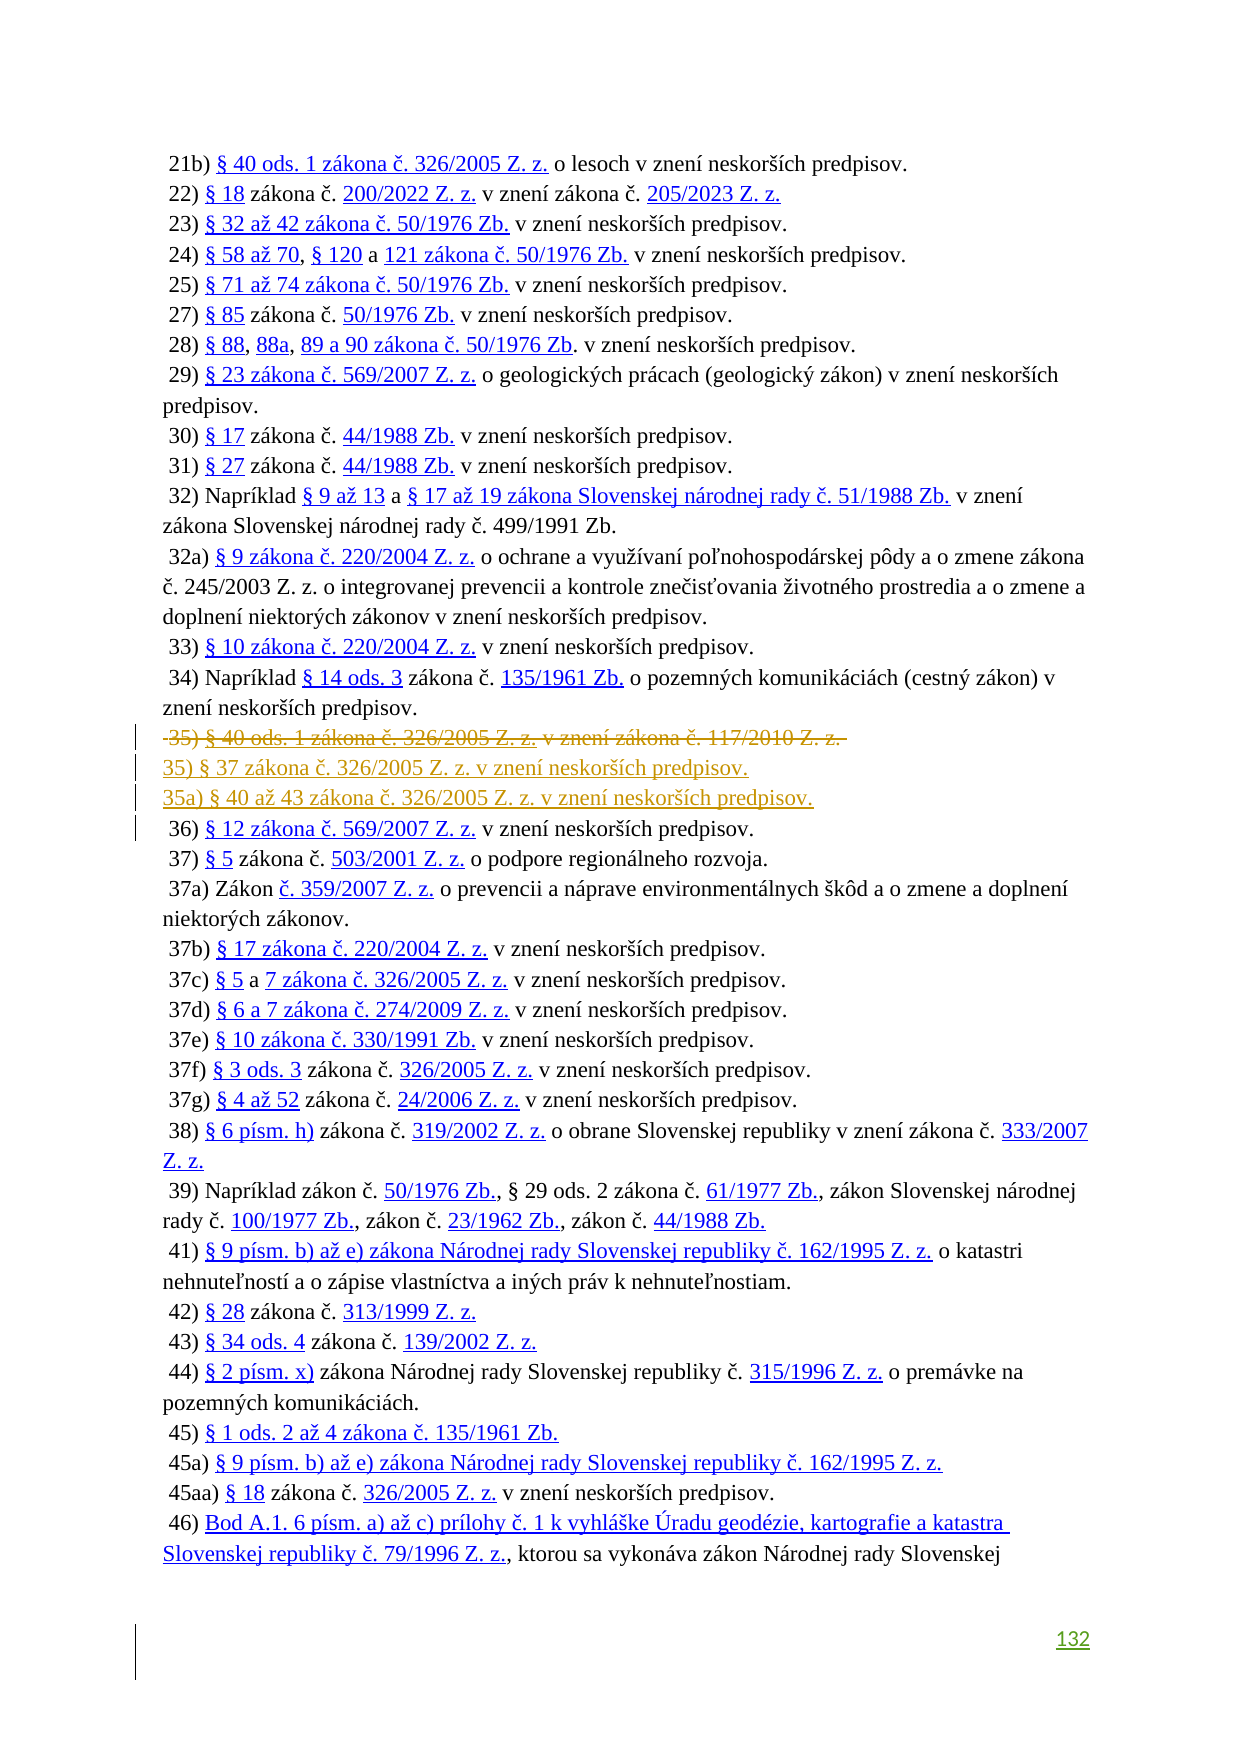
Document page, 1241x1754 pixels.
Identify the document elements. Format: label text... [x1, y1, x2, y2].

text 45aa) § 18 zákona č. 326/2005 Z. z. v znení neskorších predpisov. [162, 1479, 1090, 1506]
text 37d) § 6 a 7 zákona č. 274/2009 Z. z. v znení neskorších predpisov. [162, 996, 1090, 1022]
text 37g) § 4 až 52 zákona č. 24/2006 Z. z. v znení neskorších predpisov. [162, 1086, 1090, 1113]
text 22) § 18 zákona č. 200/2022 Z. z. v znení zákona č. 205/2023 Z. z. [162, 180, 1090, 207]
text 42) § 28 zákona č. 313/1999 Z. z. [162, 1298, 1090, 1324]
text 37b) § 17 zákona č. 220/2004 Z. z. v znení neskorších predpisov. [162, 935, 1090, 962]
text 33) § 10 zákona č. 220/2004 Z. z. v znení neskorších predpisov. [162, 633, 1090, 660]
text 37c) § 5 a 7 zákona č. 326/2005 Z. z. v znení neskorších predpisov. [162, 966, 1090, 992]
text 24) § 58 až 70, § 120 a 121 zákona č. 50/1976 Zb. v znení neskorších predpisov. [162, 241, 1090, 267]
text 34) Napríklad § 14 ods. 3 zákona č. 135/1961 Zb. o pozemných komunikáciách (cestný zákon) v znení neskorších predpisov. [162, 663, 1090, 720]
text 29) § 23 zákona č. 569/2007 Z. z. o geologických prácach (geologický zákon) v znení neskorších predpisov. [162, 361, 1090, 418]
text 38) § 6 písm. h) zákona č. 319/2002 Z. z. o obrane Slovenskej republiky v znení zákona č. 333/2007 Z. z. [162, 1117, 1090, 1173]
text 37f) § 3 ods. 3 zákona č. 326/2005 Z. z. v znení neskorších predpisov. [162, 1056, 1090, 1083]
text 37a) Zákon č. 359/2007 Z. z. o prevencii a náprave environmentálnych škôd a o zmene a doplnení niektorých zákonov. [162, 875, 1090, 932]
text 45a) § 9 písm. b) až e) zákona Národnej rady Slovenskej republiky č. 162/1995 Z. z. [162, 1449, 1090, 1475]
text 28) § 88, 88a, 89 a 90 zákona č. 50/1976 Zb. v znení neskorších predpisov. [162, 331, 1090, 358]
text 45) § 1 ods. 2 až 4 zákona č. 135/1961 Zb. [162, 1419, 1090, 1445]
text 39) Napríklad zákon č. 50/1976 Zb., § 29 ods. 2 zákona č. 61/1977 Zb., zákon Slovenskej národnej rady č. 100/1977 Zb., zákon č. 23/1962 Zb., zákon č. 44/1988 Zb. [162, 1177, 1090, 1234]
text 27) § 85 zákona č. 50/1976 Zb. v znení neskorších predpisov. [162, 301, 1090, 327]
text 30) § 17 zákona č. 44/1988 Zb. v znení neskorších predpisov. [162, 422, 1090, 448]
text 41) § 9 písm. b) až e) zákona Národnej rady Slovenskej republiky č. 162/1995 Z. z. o katastri nehnuteľností a o zápise vlastníctva a iných práv k nehnuteľnostiam. [162, 1237, 1090, 1294]
text 37e) § 10 zákona č. 330/1991 Zb. v znení neskorších predpisov. [162, 1026, 1090, 1052]
text 32) Napríklad § 9 až 13 a § 17 až 19 zákona Slovenskej národnej rady č. 51/1988 Zb. v znení zákona Slovenskej národnej rady č. 499/1991 Zb. [162, 482, 1090, 539]
text 21b) § 40 ods. 1 zákona č. 326/2005 Z. z. o lesoch v znení neskorších predpisov. [162, 150, 1090, 176]
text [162, 1509, 1090, 1566]
text 44) § 2 písm. x) zákona Národnej rady Slovenskej republiky č. 315/1996 Z. z. o premávke na pozemných komunikáciách. [162, 1358, 1090, 1415]
text 36) § 12 zákona č. 569/2007 Z. z. v znení neskorších predpisov. [162, 814, 1090, 841]
text 23) § 32 až 42 zákona č. 50/1976 Zb. v znení neskorších predpisov. [162, 210, 1090, 237]
text 43) § 34 ods. 4 zákona č. 139/2002 Z. z. [162, 1328, 1090, 1354]
text 31) § 27 zákona č. 44/1988 Zb. v znení neskorších predpisov. [162, 452, 1090, 478]
text 37) § 5 zákona č. 503/2001 Z. z. o podpore regionálneho rozvoja. [162, 845, 1090, 871]
text 25) § 71 až 74 zákona č. 50/1976 Zb. v znení neskorších predpisov. [162, 271, 1090, 297]
text 32a) § 9 zákona č. 220/2004 Z. z. o ochrane a využívaní poľnohospodárskej pôdy a o zmene zákona č. 245/2003 Z. z. o integrovanej prevencii a kontrole znečisťovania životného prostredia a o zmene a doplnení niektorých zákonov v znení neskorších predpisov. [162, 543, 1090, 629]
